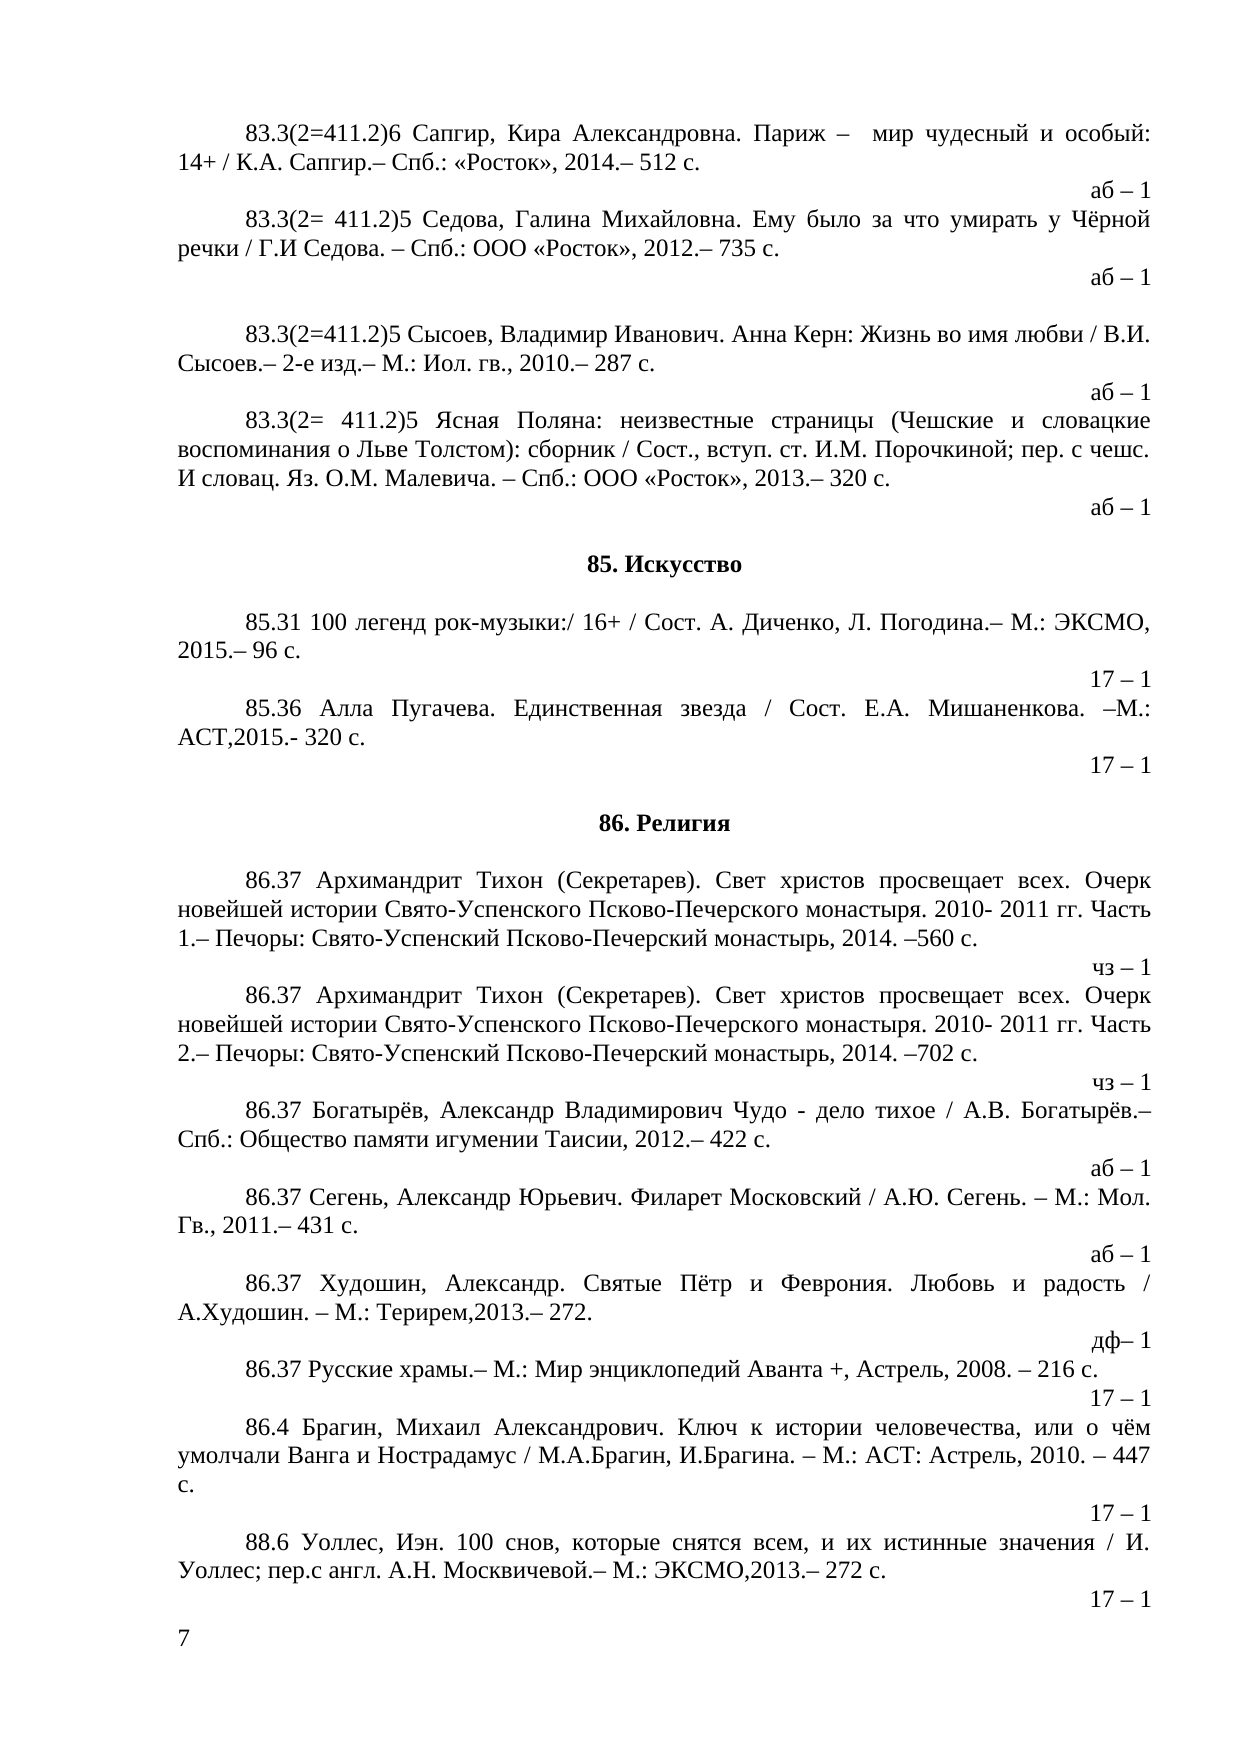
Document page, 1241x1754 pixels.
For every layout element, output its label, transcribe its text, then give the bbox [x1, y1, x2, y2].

text аб – 1 [177, 1153, 1152, 1182]
text 83.3(2=411.2)5 Сысоев, Владимир Иванович. Анна Керн: Жизнь во имя любви / В.И. Сысоев.– 2-е изд.– М.: Иол. гв., 2010.– 287 с. [177, 319, 1152, 377]
text 17 – 1 [177, 1383, 1152, 1412]
text 86.37 Архимандрит Тихон (Секретарев). Свет христов просвещает всех. Очерк новейшей истории Свято-Успенского Псково-Печерского монастыря. 2010- 2011 гг. Часть 1.– Печоры: Свято-Успенский Псково-Печерский монастырь, 2014. –560 с. [177, 866, 1152, 952]
text 86.4 Брагин, Михаил Александрович. Ключ к истории человечества, или о чём умолчали Ванга и Нострадамус / М.А.Брагин, И.Брагина. – М.: АСТ: Астрель, 2010. – 447 с. [177, 1412, 1152, 1498]
text 86.37 Худошин, Александр. Святые Пётр и Феврония. Любовь и радость / А.Худошин. – М.: Терирем,2013.– 272. [177, 1268, 1152, 1326]
text аб – 1 [177, 377, 1152, 406]
text 86.37 Русские храмы.– М.: Мир энциклопедий Аванта +, Астрель, 2008. – 216 с. [177, 1354, 1152, 1383]
text 85. Искусство [177, 549, 1152, 578]
text 85.31 100 легенд рок-музыки:/ 16+ / Сост. А. Диченко, Л. Погодина.– М.: ЭКСМО, 2015.– 96 с. [177, 607, 1152, 664]
text 17 – 1 [177, 751, 1152, 779]
text 86. Религия [177, 808, 1152, 837]
text чз – 1 [177, 952, 1152, 981]
text аб – 1 [177, 492, 1152, 521]
text 17 – 1 [177, 1584, 1152, 1613]
text 86.37 Архимандрит Тихон (Секретарев). Свет христов просвещает всех. Очерк новейшей истории Свято-Успенского Псково-Печерского монастыря. 2010- 2011 гг. Часть 2.– Печоры: Свято-Успенский Псково-Печерский монастырь, 2014. –702 с. [177, 981, 1152, 1067]
text аб – 1 [177, 176, 1152, 204]
text аб – 1 [177, 262, 1152, 291]
text 83.3(2= 411.2)5 Ясная Поляна: неизвестные страницы (Чешские и словацкие воспоминания о Льве Толстом): сборник / Сост., вступ. ст. И.М. Порочкиной; пер. с чешс. И словац. Яз. О.М. Малевича. – Спб.: ООО «Росток», 2013.– 320 с. [177, 406, 1152, 492]
text 17 – 1 [177, 664, 1152, 693]
text 83.3(2=411.2)6 Сапгир, Кира Александровна. Париж – мир чудесный и особый: 14+ / К.А. Сапгир.– Спб.: «Росток», 2014.– 512 с. [177, 118, 1152, 176]
text аб – 1 [177, 1239, 1152, 1268]
text 85.36 Алла Пугачева. Единственная звезда / Сост. Е.А. Мишаненкова. –М.: АСТ,2015.- 320 с. [177, 693, 1152, 751]
text 86.37 Богатырёв, Александр Владимирович Чудо - дело тихое / А.В. Богатырёв.– Спб.: Общество памяти игумении Таисии, 2012.– 422 с. [177, 1096, 1152, 1153]
text чз – 1 [177, 1067, 1152, 1096]
text 83.3(2= 411.2)5 Седова, Галина Михайловна. Ему было за что умирать у Чёрной речки / Г.И Седова. – Спб.: ООО «Росток», 2012.– 735 с. [177, 204, 1152, 262]
text 86.37 Сегень, Александр Юрьевич. Филарет Московский / А.Ю. Сегень. – М.: Мол. Гв., 2011.– 431 с. [177, 1182, 1152, 1239]
text 17 – 1 [177, 1498, 1152, 1527]
text 88.6 Уоллес, Иэн. 100 снов, которые снятся всем, и их истинные значения / И. Уоллес; пер.с англ. А.Н. Москвичевой.– М.: ЭКСМО,2013.– 272 с. [177, 1527, 1152, 1584]
text дф– 1 [177, 1326, 1152, 1354]
